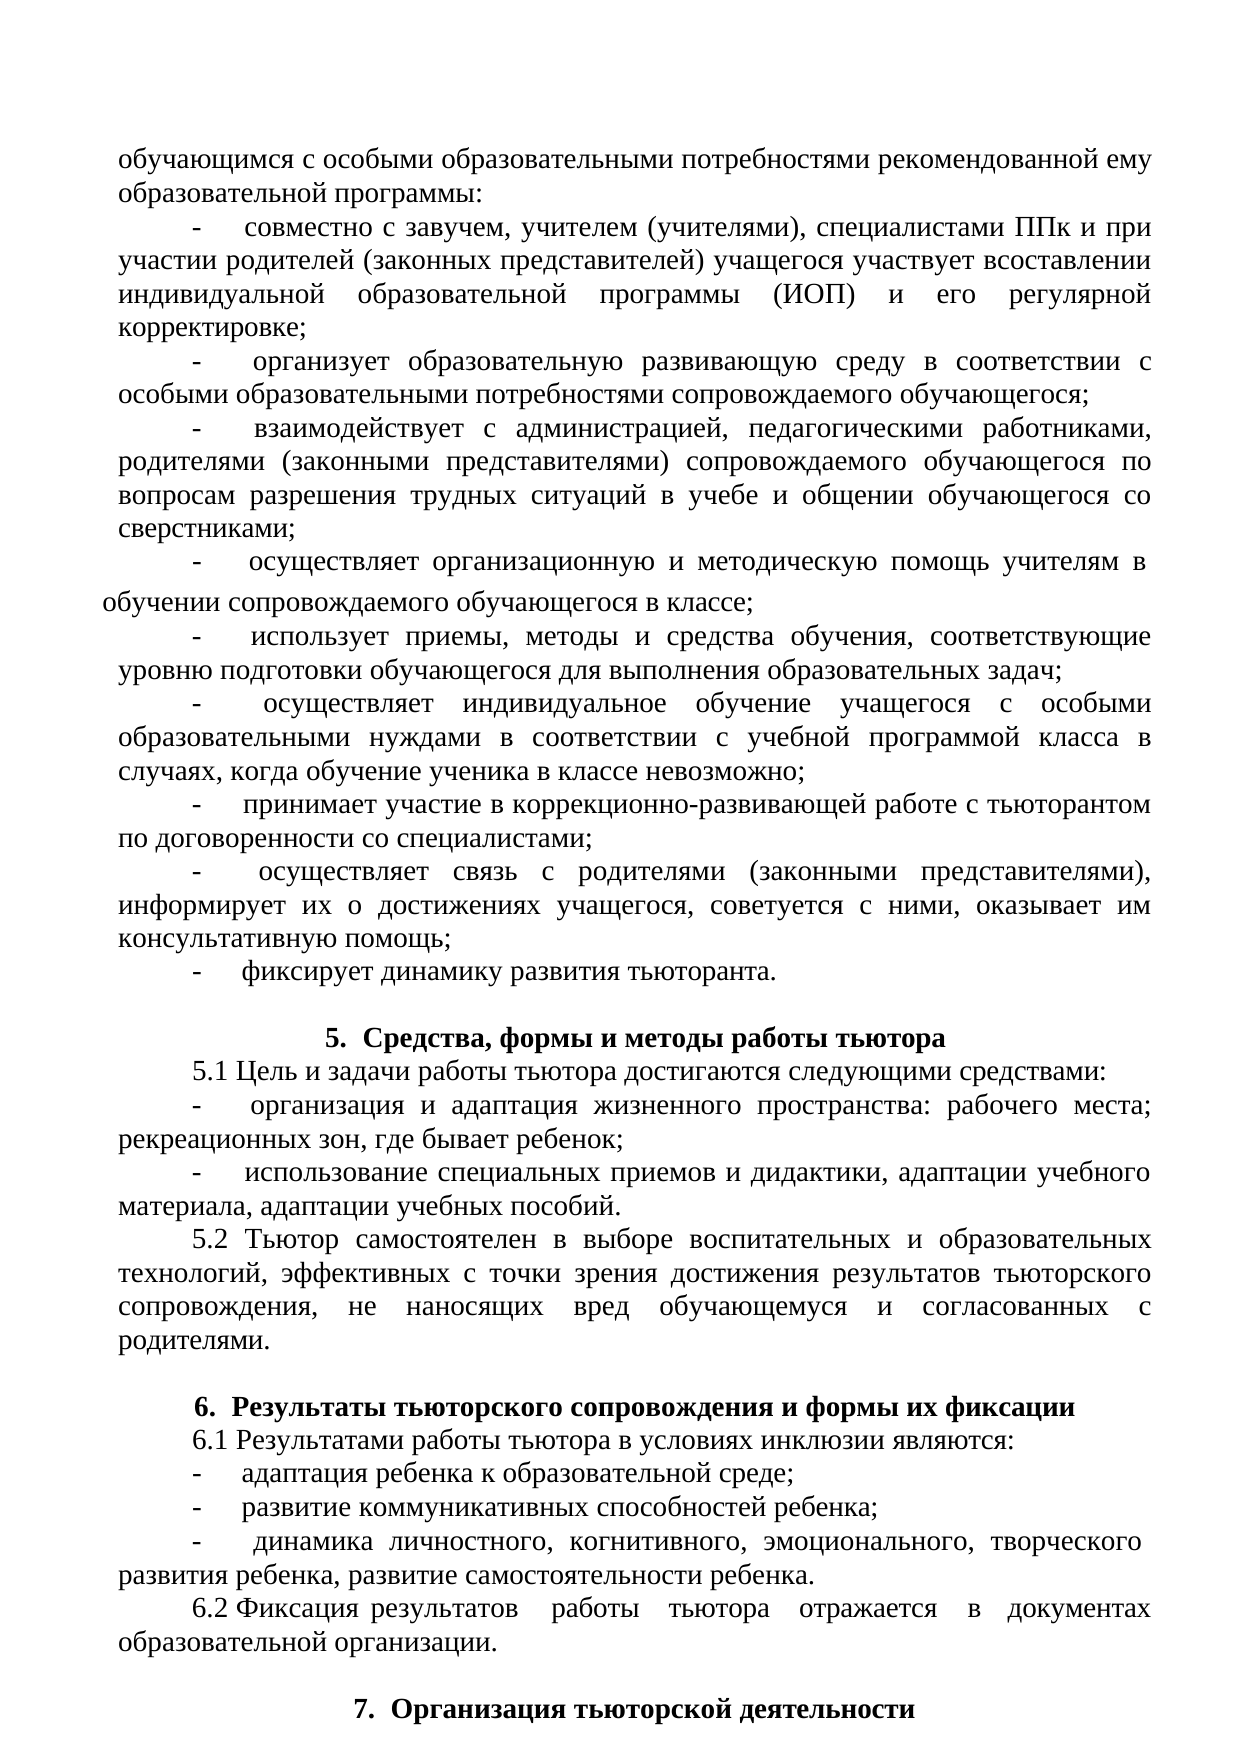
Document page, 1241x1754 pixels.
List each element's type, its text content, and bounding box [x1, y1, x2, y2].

list развитие коммуникативных способностей ребенка; [192, 1490, 1163, 1523]
list фиксирует динамику развития тьюторанта. [192, 954, 1163, 987]
list взаимодействует с администрацией, педагогическими работниками, родителями (законными представителями) сопровождаемого обучающегося по вопросам разрешения трудных ситуаций в учебе и общении обучающегося со сверстниками; [118, 410, 1152, 544]
list осуществляет организационную и методическую помощь учителям в [192, 544, 1163, 578]
list осуществляет связь с родителями (законными представителями), информирует их о достижениях учащегося, советуется с ними, оказывает им консультативную помощь; [118, 853, 1152, 954]
list Результатами работы тьютора в условиях инклюзии являются: [192, 1423, 1163, 1456]
subtitle Организация тьюторской деятельности [353, 1692, 1163, 1725]
list Тьютор самостоятелен в выборе воспитательных и образовательных технологий, эффективных с точки зрения достижения результатов тьюторского сопровождения, не наносящих вред обучающемуся и согласованных с родителями. [118, 1221, 1152, 1356]
list использует приемы, методы и средства обучения, соответствующие уровню подготовки обучающегося для выполнения образовательных задач; [118, 618, 1152, 686]
subtitle Средства, формы и методы работы тьютора [325, 1021, 1163, 1054]
list осуществляет индивидуальное обучение учащегося с особыми образовательными нуждами в соответствии с учебной программой класса в случаях, когда обучение ученика в классе невозможно; [118, 686, 1152, 786]
list организует образовательную развивающую среду в соответствии с особыми образовательными потребностями сопровождаемого обучающегося; [118, 343, 1152, 410]
list Цель и задачи работы тьютора достигаются следующими средствами: [192, 1054, 1163, 1087]
list адаптация ребенка к образовательной среде; [192, 1456, 1163, 1490]
list динамика личностного, когнитивного, эмоционального, творческого развития ребенка, развитие самостоятельности ребенка. [118, 1523, 1152, 1590]
list организация и адаптация жизненного пространства: рабочего места; рекреационных зон, где бывает ребенок; [118, 1087, 1152, 1154]
list использование специальных приемов и дидактики, адаптации учебного материала, адаптации учебных пособий. [118, 1154, 1151, 1221]
list Фиксация результатов работы тьютора отражается в документах образовательной организации. [118, 1590, 1152, 1657]
text обучении сопровождаемого обучающегося в классе; [102, 584, 1163, 618]
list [118, 142, 1152, 209]
subtitle Результаты тьюторского сопровождения и формы их фиксации [194, 1389, 1163, 1423]
list принимает участие в коррекционно-развивающей работе с тьюторантом по договоренности со специалистами; [118, 786, 1152, 853]
list совместно с завучем, учителем (учителями), специалистами ППк и при участии родителей (законных представителей) учащегося участвует всоставлении индивидуальной образовательной программы (ИОП) и его регулярной корректировке; [118, 209, 1152, 343]
